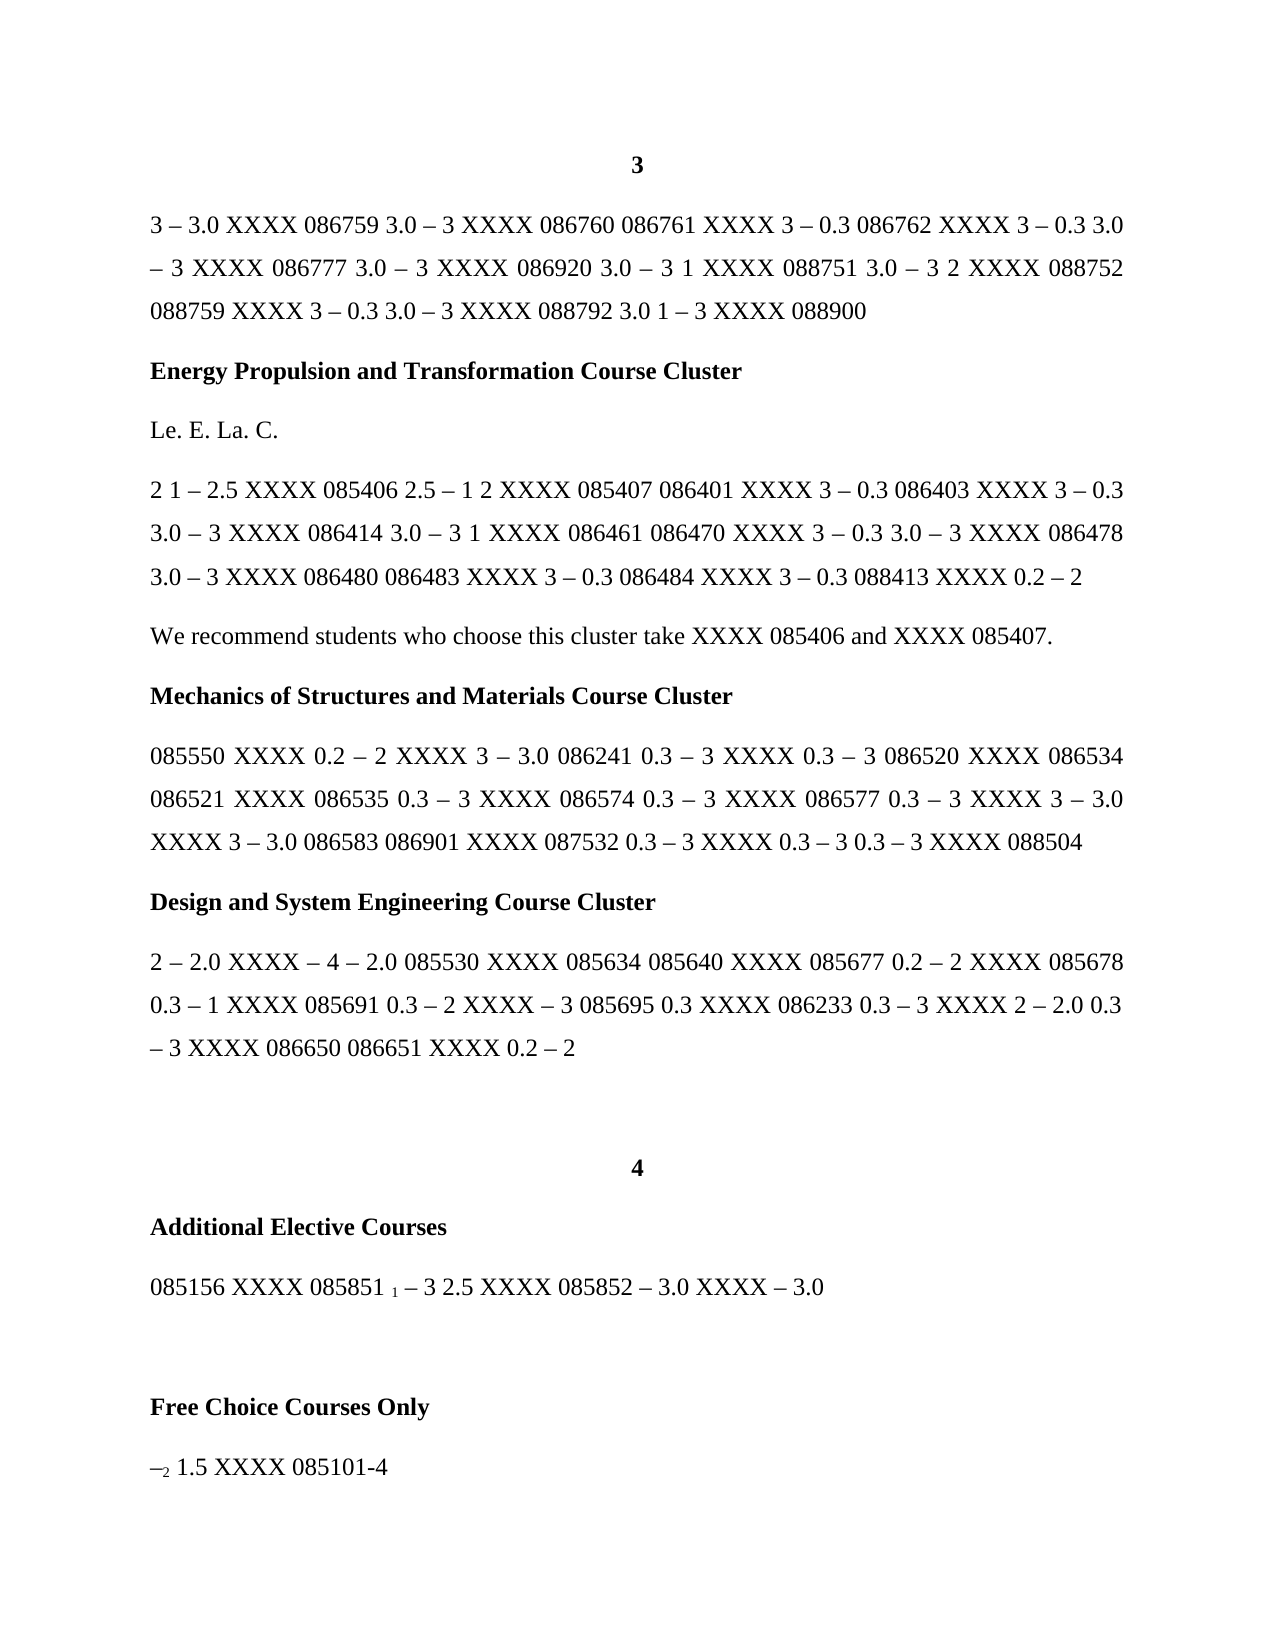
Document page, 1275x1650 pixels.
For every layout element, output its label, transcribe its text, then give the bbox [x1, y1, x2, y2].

text Energy Propulsion and Transformation Course Cluster [150, 356, 1125, 384]
text Mechanics of Structures and Materials Course Cluster [150, 681, 1125, 710]
text Free Choice Courses Only [150, 1392, 1125, 1421]
text 3 [150, 150, 1125, 179]
text Additional Elective Courses [150, 1212, 1125, 1241]
text We recommend students who choose this cluster take XXXX 085406 and XXXX 085407. [150, 621, 1125, 650]
text Le. E. La. C. [150, 416, 1125, 444]
text 4 [150, 1153, 1125, 1181]
text Design and System Engineering Course Cluster [150, 887, 1125, 916]
text 085550 XXXX 0.2 – 2 XXXX 3 – 3.0 086241 0.3 – 3 XXXX 0.3 – 3 086520 XXXX 086534 086521 XXXX 086535 0.3 – 3 XXXX 086574 0.3 – 3 XXXX 086577 0.3 – 3 XXXX 3 – 3.0 XXXX 3 – 3.0 086583 086901 XXXX 087532 0.3 – 3 XXXX 0.3 – 3 0.3 – 3 XXXX 088504 [150, 741, 1125, 856]
text –2 1.5 XXXX 085101-4 [150, 1452, 1125, 1480]
text 3 – 3.0 XXXX 086759 3.0 – 3 XXXX 086760 086761 XXXX 3 – 0.3 086762 XXXX 3 – 0.3 3.0 – 3 XXXX 086777 3.0 – 3 XXXX 086920 3.0 – 3 1 XXXX 088751 3.0 – 3 2 XXXX 088752 088759 XXXX 3 – 0.3 3.0 – 3 XXXX 088792 3.0 1 – 3 XXXX 088900 [150, 210, 1125, 325]
text 2 1 – 2.5 XXXX 085406 2.5 – 1 2 XXXX 085407 086401 XXXX 3 – 0.3 086403 XXXX 3 – 0.3 3.0 – 3 XXXX 086414 3.0 – 3 1 XXXX 086461 086470 XXXX 3 – 0.3 3.0 – 3 XXXX 086478 3.0 – 3 XXXX 086480 086483 XXXX 3 – 0.3 086484 XXXX 3 – 0.3 088413 XXXX 0.2 – 2 [150, 475, 1125, 590]
text 085156 XXXX 085851 1 – 3 2.5 XXXX 085852 – 3.0 XXXX – 3.0 [150, 1272, 1125, 1301]
text 2 – 2.0 XXXX – 4 – 2.0 085530 XXXX 085634 085640 XXXX 085677 0.2 – 2 XXXX 085678 0.3 – 1 XXXX 085691 0.3 – 2 XXXX – 3 085695 0.3 XXXX 086233 0.3 – 3 XXXX 2 – 2.0 0.3 – 3 XXXX 086650 086651 XXXX 0.2 – 2 [150, 947, 1125, 1062]
